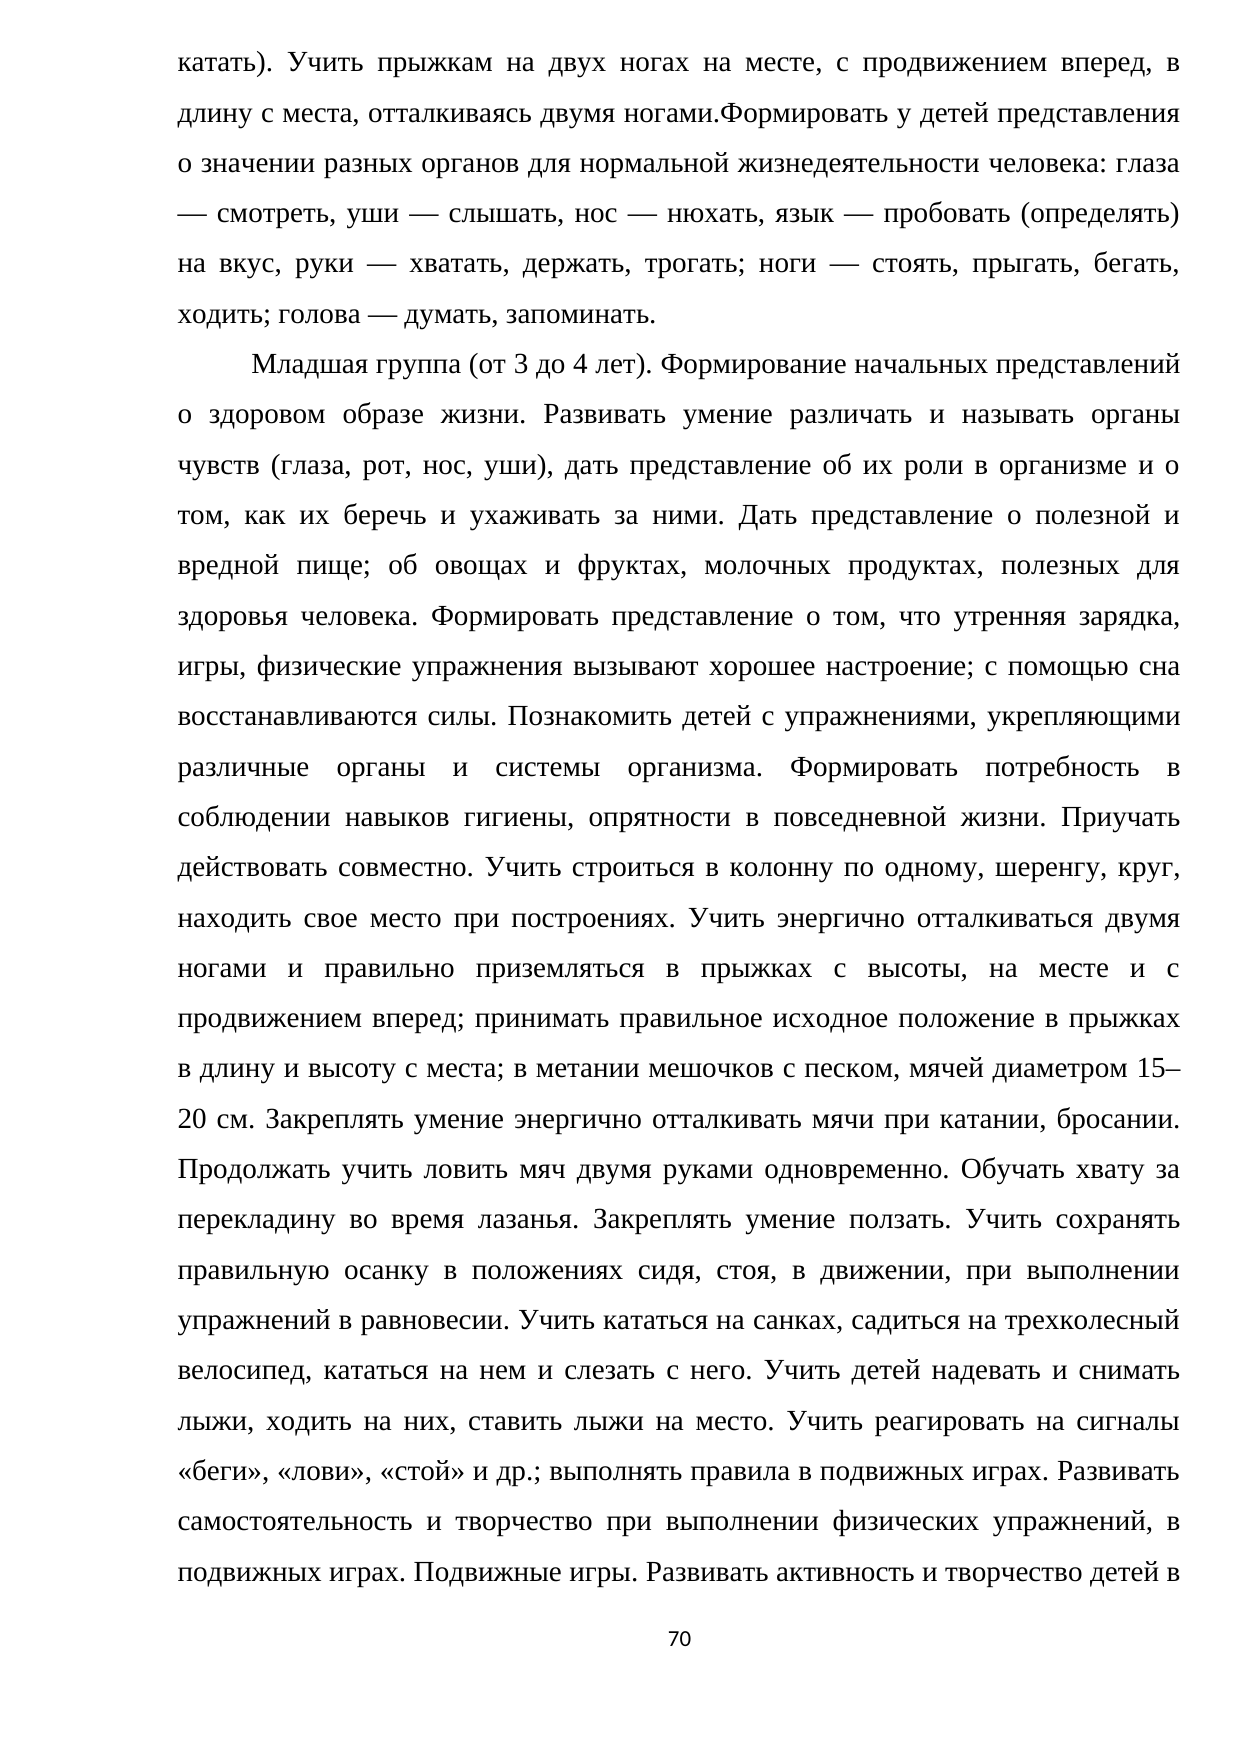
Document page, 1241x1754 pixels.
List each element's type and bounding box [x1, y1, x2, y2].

text [177, 44, 1181, 329]
text [177, 346, 1181, 1587]
